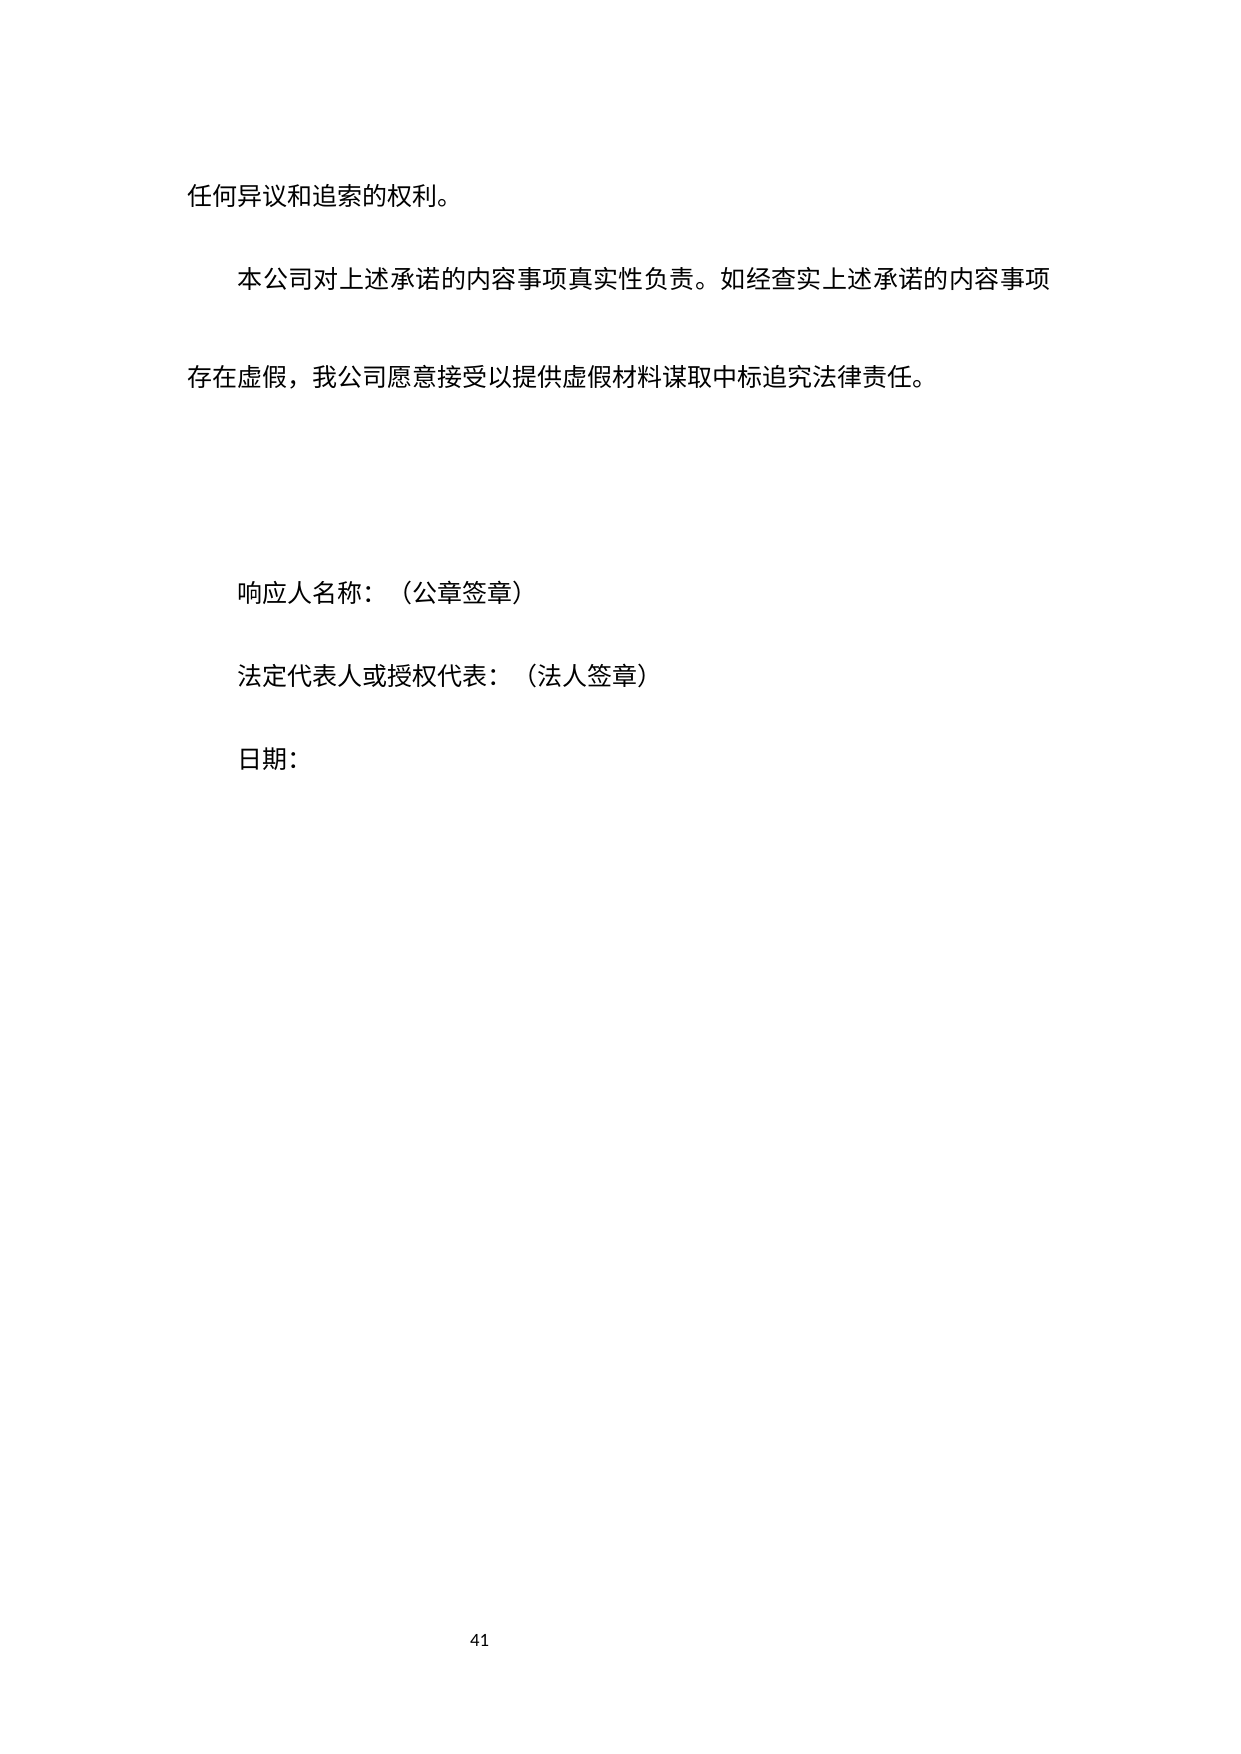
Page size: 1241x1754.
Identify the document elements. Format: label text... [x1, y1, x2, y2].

text 本公司对上述承诺的内容事项真实性负责。如经查实上述承诺的内容事项存在虚假，我公司愿意接受以提供虚假材料谋取中标追究法律责任。 [187, 245, 1053, 408]
text 法定代表人或授权代表：（法人签章） [187, 642, 1053, 707]
text 日期： [187, 725, 1053, 790]
text 响应人名称：（公章签章） [187, 559, 1053, 624]
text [187, 162, 1053, 227]
